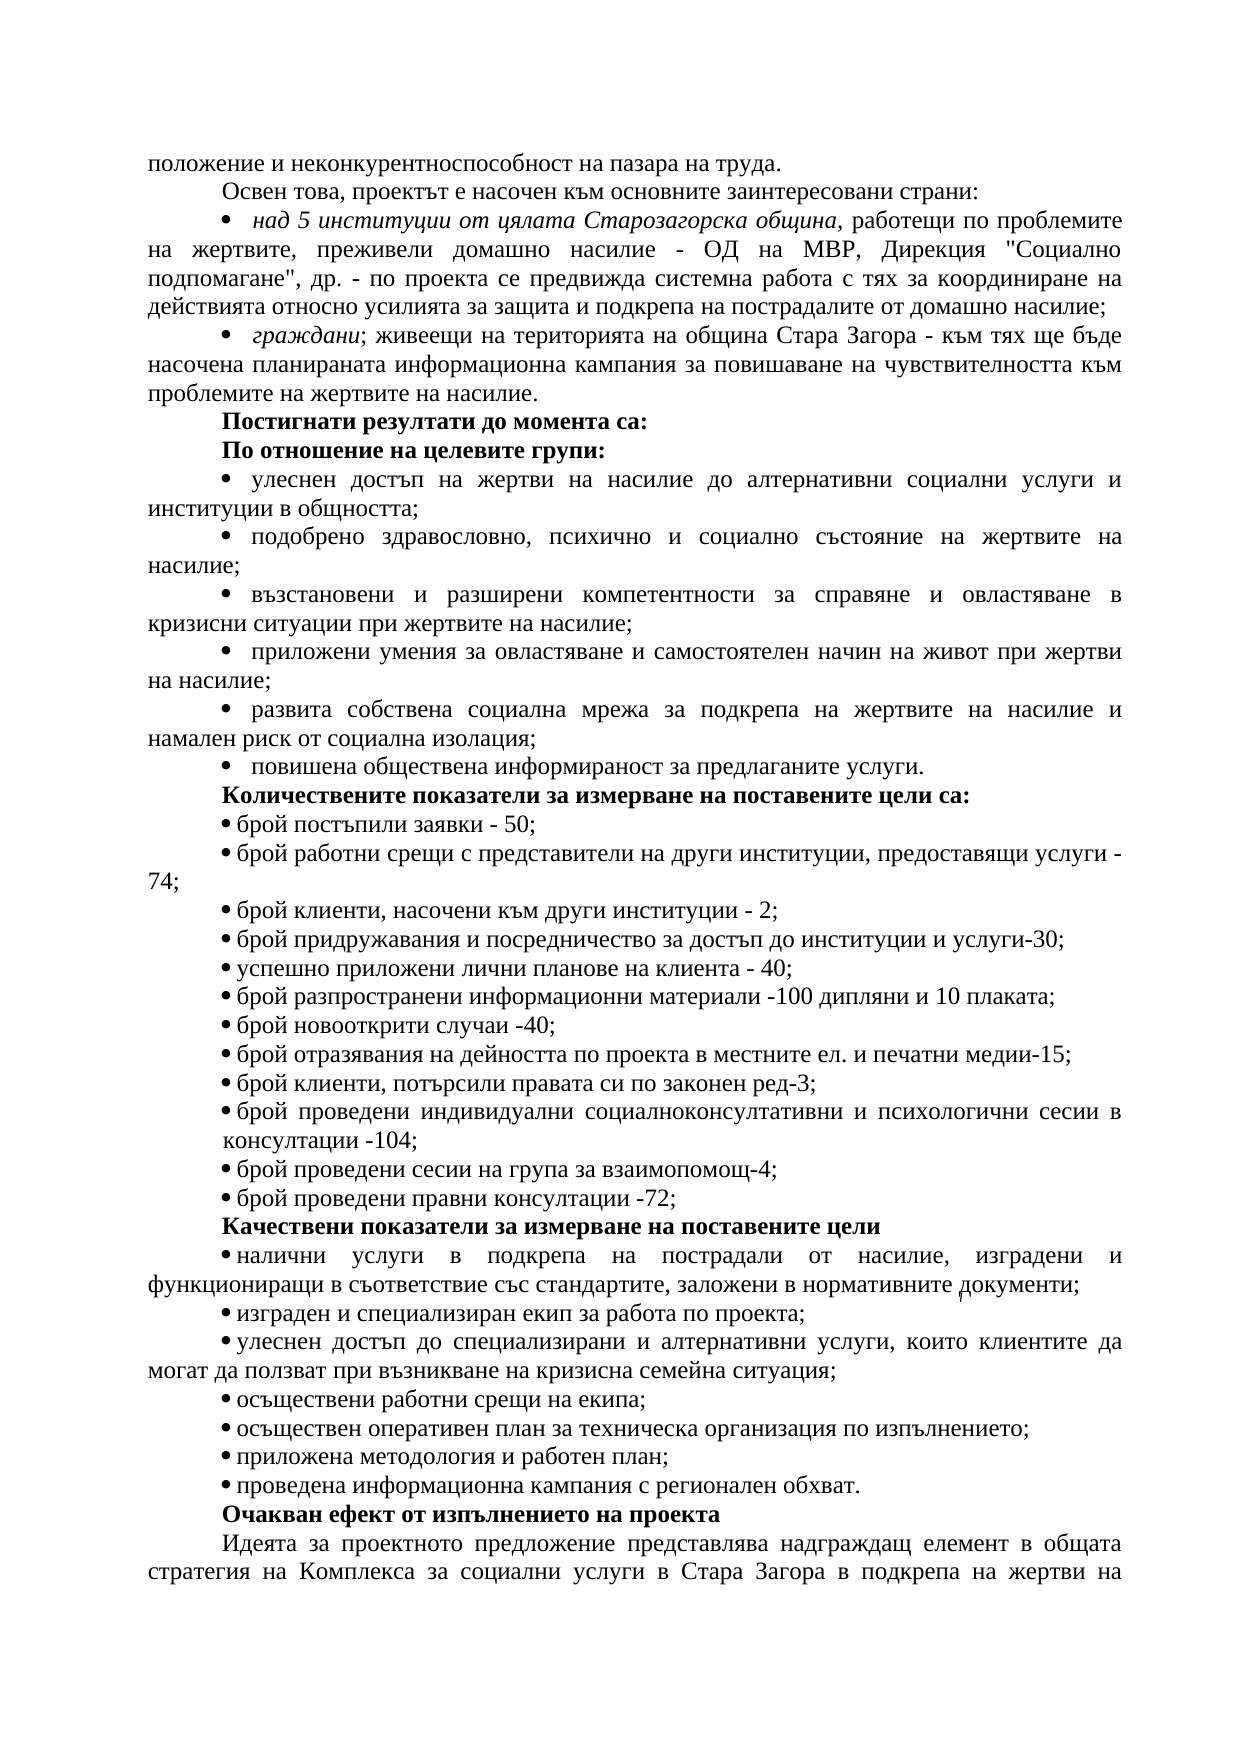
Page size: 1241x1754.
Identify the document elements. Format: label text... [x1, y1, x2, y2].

text Постигнати резултати до момента са: [148, 406, 1123, 435]
list подобрено здравословно, психично и социално състояние на жертвите на насилие; [148, 521, 1123, 579]
text По отношение на целевите групи: [148, 435, 1123, 464]
list брой новооткрити случаи -40; [222, 1010, 1123, 1039]
list налични услуги в подкрепа на пострадали от насилие, изградени и функциониращи в съответствие със стандартите, заложени в нормативните документи; [148, 1240, 1123, 1298]
text Качествени показатели за измерване на поставените цели [148, 1211, 1123, 1240]
list брой проведени правни консултации -72; [222, 1183, 1123, 1211]
list приложена методология и работен план; [148, 1441, 1123, 1470]
list улеснен достъп до специализирани и алтернативни услуги, които клиентите да могат да ползват при възникване на кризисна семейна ситуация; [148, 1326, 1123, 1384]
list изграден и специализиран екип за работа по проекта; [148, 1298, 1123, 1326]
list повишена обществена информираност за предлаганите услуги. [222, 751, 1123, 780]
list граждани; живеещи на територията на община Стара Загора - към тях ще бъде насочена планираната информационна кампания за повишаване на чувствителността към проблемите на жертвите на насилие. [148, 320, 1123, 406]
list брой отразявания на дейността по проекта в местните ел. и печатни медии-15; [222, 1039, 1123, 1068]
list улеснен достъп на жертви на насилие до алтернативни социални услуги и институции в общността; [148, 464, 1123, 521]
list развита собствена социална мрежа за подкрепа на жертвите на насилие и намален риск от социална изолация; [148, 694, 1123, 751]
list брой работни срещи с представители на други институции, предоставящи услуги - 74; [148, 838, 1123, 895]
list осъществен оперативен план за техническа организация по изпълнението; [148, 1413, 1123, 1441]
list брой клиенти, потърсили правата си по законен ред-3; [222, 1068, 1123, 1096]
list брой придружавания и посредничество за достъп до институции и услуги-30; [222, 924, 1123, 953]
list успешно приложени лични планове на клиента - 40; [222, 953, 1123, 981]
list възстановени и разширени компетентности за справяне и овластяване в кризисни ситуации при жертвите на насилие; [148, 579, 1123, 636]
list проведена информационна кампания с регионален обхват. [148, 1470, 1123, 1499]
list брой проведени индивидуални социалноконсултативни и психологични сесии в консултации -104; [222, 1096, 1123, 1154]
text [148, 1528, 1123, 1585]
list брой разпространени информационни материали -100 дипляни и 10 плаката; [222, 981, 1123, 1010]
list осъществени работни срещи на екипа; [148, 1384, 1123, 1413]
list брой постъпили заявки - 50; [222, 809, 1123, 838]
text Очакван ефект от изпълнението на проекта [148, 1499, 1123, 1528]
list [148, 148, 1123, 176]
list брой проведени сесии на група за взаимопомощ-4; [222, 1154, 1123, 1183]
list над 5 институции от цялата Старозагорска община, работещи по проблемите на жертвите, преживели домашно насилие - ОД на МВР, Дирекция "Социално подпомагане", др. - по проекта се предвижда системна работа с тях за координиране на действията относно усилията за защита и подкрепа на пострадалите от домашно насилие; [148, 205, 1123, 320]
text Количествените показатели за измерване на поставените цели са: [148, 780, 1123, 809]
list брой клиенти, насочени към други институции - 2; [222, 895, 1123, 924]
text Освен това, проектът е насочен към основните заинтересовани страни: [148, 176, 1123, 205]
list приложени умения за овластяване и самостоятелен начин на живот при жертви на насилие; [148, 636, 1123, 694]
